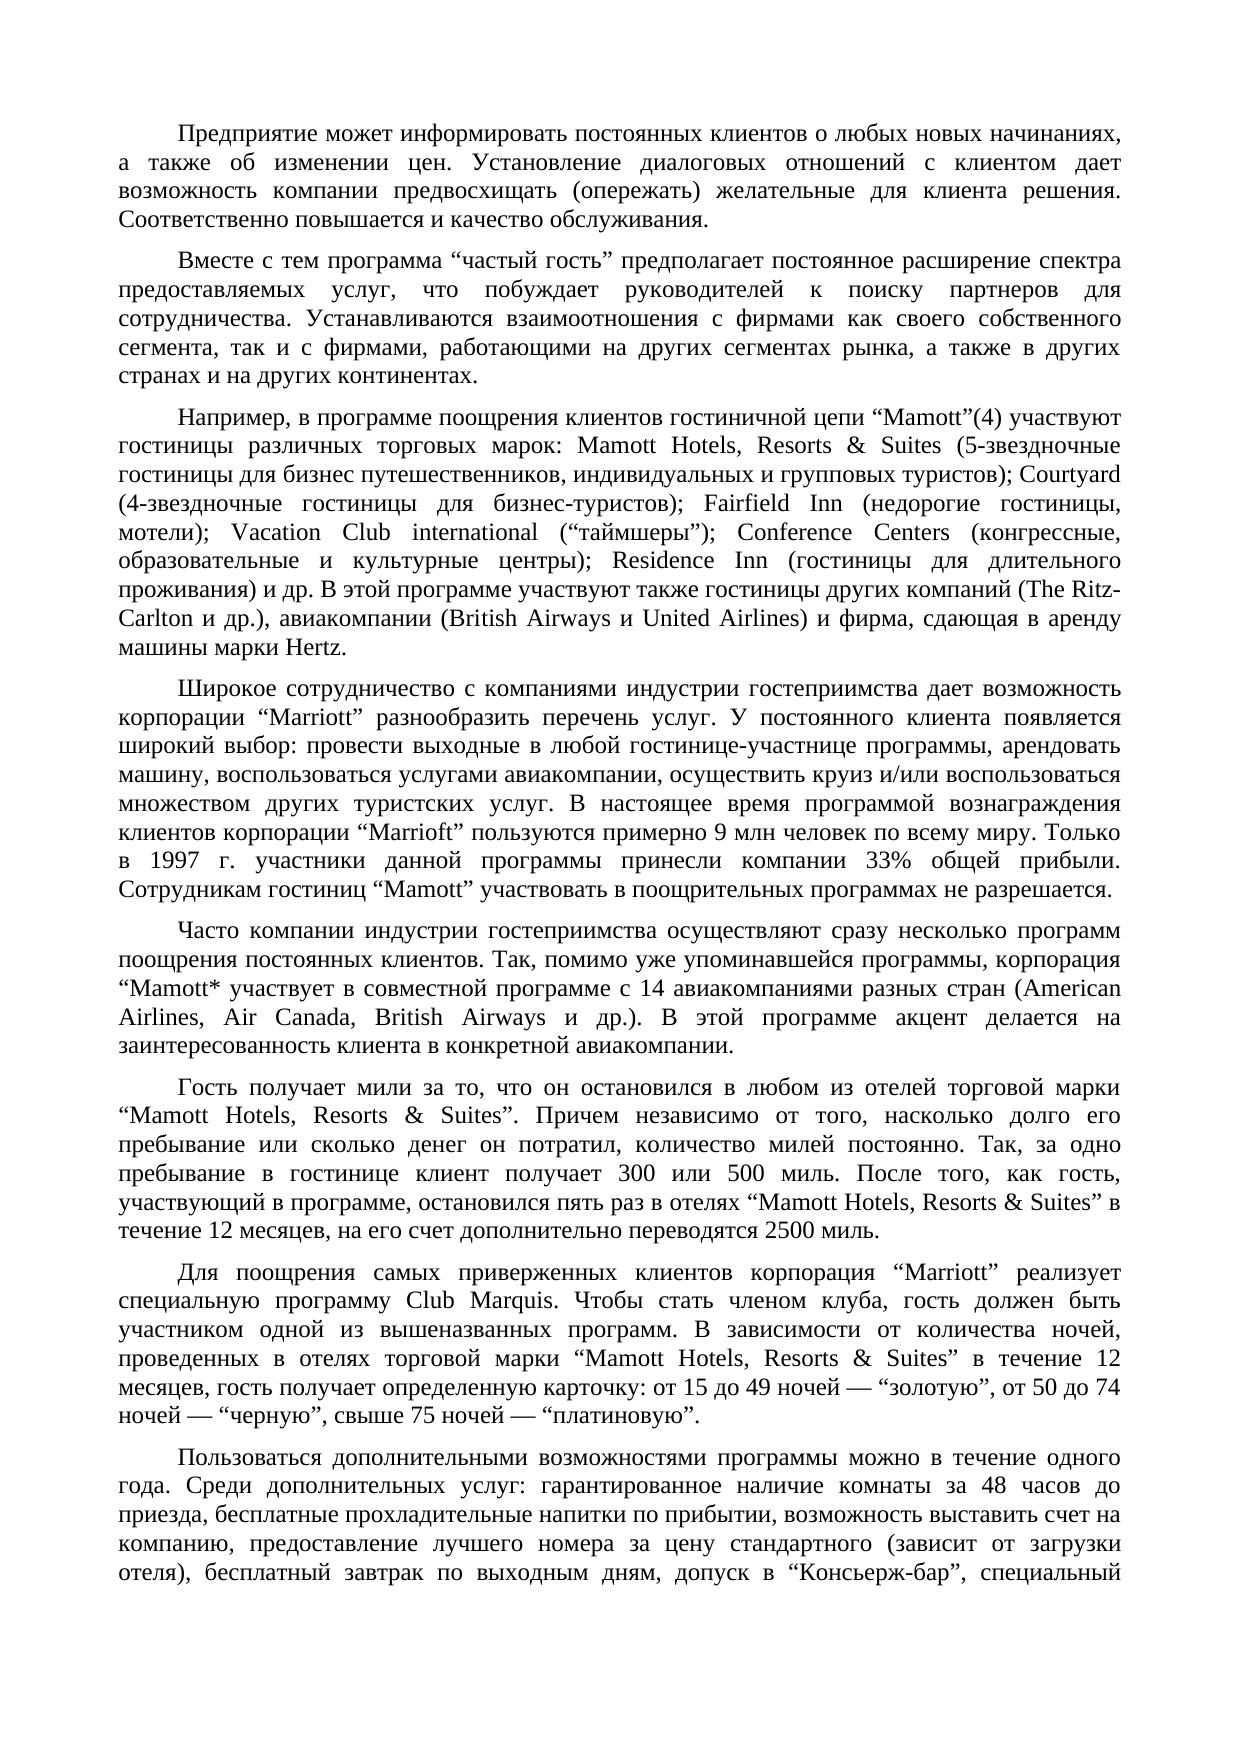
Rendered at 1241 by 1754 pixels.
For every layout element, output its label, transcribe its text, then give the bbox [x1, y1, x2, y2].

text Предприятие может информировать постоянных клиентов о любых новых начинаниях, а также об изменении цен. Установление диалоговых отношений с клиентом дает возможность компании предвосхищать (опережать) желательные для клиента решения. Соответственно повышается и качество обслуживания. [118, 118, 1122, 233]
text Часто компании индустрии гостеприимства осуществляют сразу несколько программ поощрения постоянных клиентов. Так, помимо уже упоминавшейся программы, корпорация “Mamott* участвует в совместной программе с 14 авиакомпаниями разных стран (American Airlines, Air Canada, British Airways и др.). В этой программе акцент делается на заинтересованность клиента в конкретной авиакомпании. [118, 916, 1122, 1059]
text Например, в программе поощрения клиентов гостиничной цепи “Mamott”(4) участвуют гостиницы различных торговых марок: Mamott Hotels, Resorts & Suites (5-звездночные гостиницы для бизнес путешественников, индивидуальных и групповых туристов); Courtyard (4-звездночные гостиницы для бизнес-туристов); Fairfield Inn (недорогие гостиницы, мотели); Vacation Club international (“таймшеры”); Conference Centers (конгрессные, образовательные и культурные центры); Residence Inn (гостиницы для длительного проживания) и др. В этой программе участвуют также гостиницы других компаний (The Ritz-Carlton и др.), авиакомпании (British Airways и United Airlines) и фирма, сдающая в аренду машины марки Hertz. [118, 402, 1122, 661]
text Гость получает мили за то, что он остановился в любом из отелей торговой марки “Mamott Hotels, Resorts & Suites”. Причем независимо от того, насколько долго его пребывание или сколько денег он потратил, количество милей постоянно. Так, за одно пребывание в гостинице клиент получает 300 или 500 миль. После того, как гость, участвующий в программе, остановился пять раз в отелях “Mamott Hotels, Resorts & Suites” в течение 12 месяцев, на его счет дополнительно переводятся 2500 миль. [118, 1072, 1122, 1244]
text Широкое сотрудничество с компаниями индустрии гостеприимства дает возможность корпорации “Marriott” разнообразить перечень услуг. У постоянного клиента появляется широкий выбор: провести выходные в любой гостинице-участнице программы, арендовать машину, воспользоваться услугами авиакомпании, осуществить круиз и/или воспользоваться множеством других туристских услуг. В настоящее время программой вознаграждения клиентов корпорации “Marrioft” пользуются примерно 9 млн человек по всему миру. Только в 1997 г. участники данной программы принесли компании 33% общей прибыли. Сотрудникам гостиниц “Mamott” участвовать в поощрительных программах не разрешается. [118, 673, 1122, 903]
text Вместе с тем программа “частый гость” предполагает постоянное расширение спектра предоставляемых услуг, что побуждает руководителей к поиску партнеров для сотрудничества. Устанавливаются взаимоотношения с фирмами как своего собственного сегмента, так и с фирмами, работающими на других сегментах рынка, а также в других странах и на других континентах. [118, 246, 1122, 389]
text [118, 1442, 1122, 1586]
text Для поощрения самых приверженных клиентов корпорация “Marriott” реализует специальную программу Club Marquis. Чтобы стать членом клуба, гость должен быть участником одной из вышеназванных программ. В зависимости от количества ночей, проведенных в отелях торговой марки “Mamott Hotels, Resorts & Suites” в течение 12 месяцев, гость получает определенную карточку: от 15 до 49 ночей — “золотую”, от 50 до 74 ночей — “черную”, свыше 75 ночей — “платиновую”. [118, 1257, 1122, 1429]
